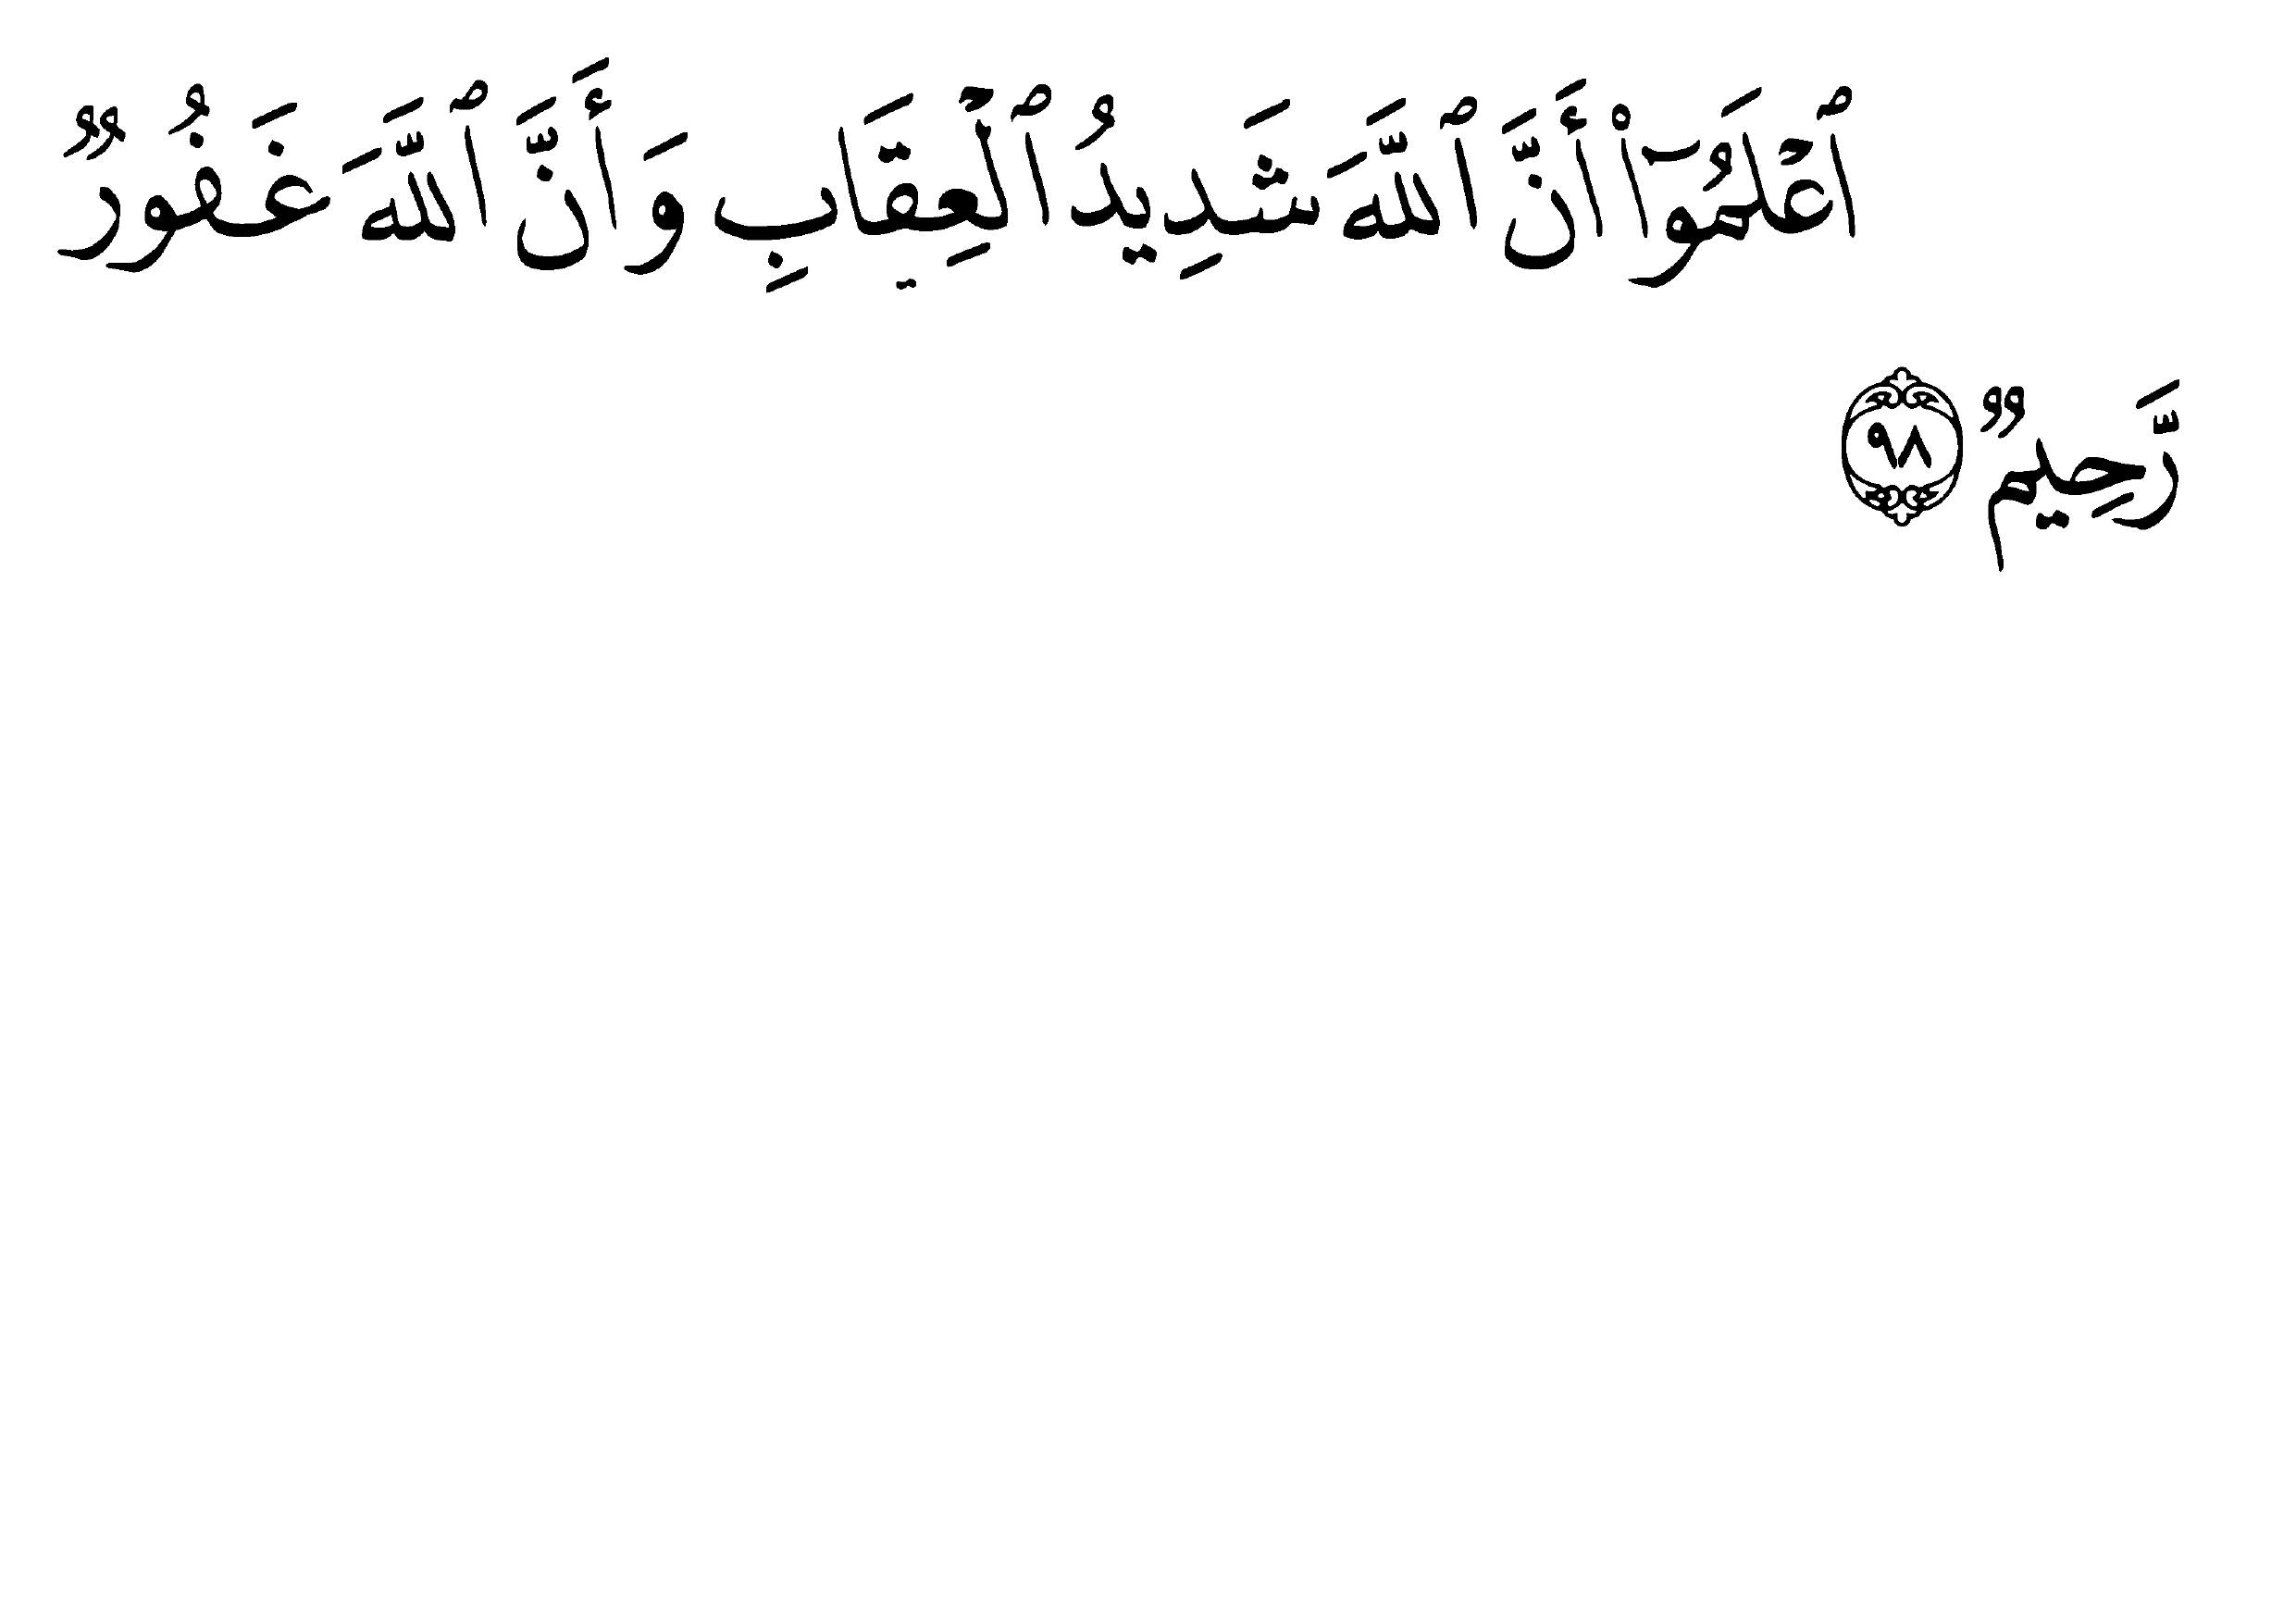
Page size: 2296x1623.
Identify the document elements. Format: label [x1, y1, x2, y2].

picture [57, 57, 2179, 572]
